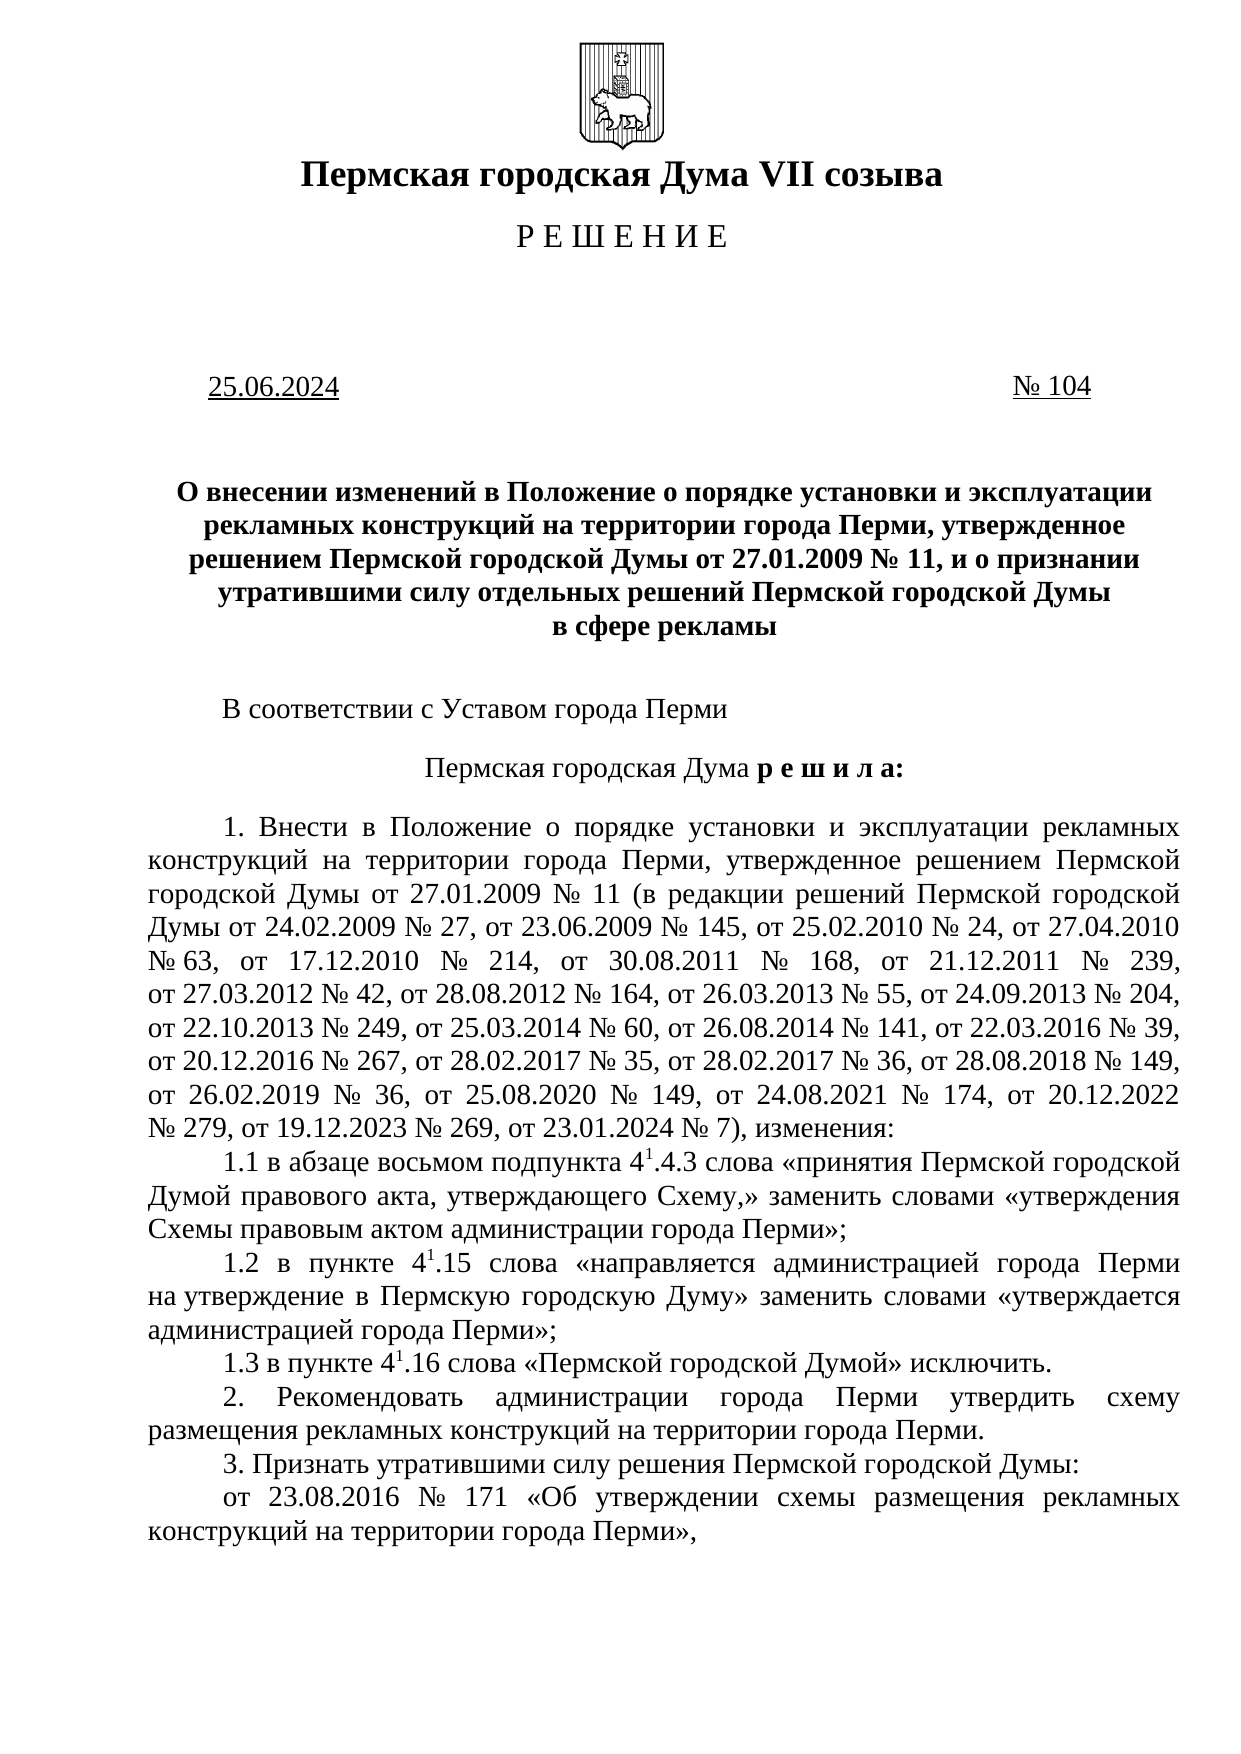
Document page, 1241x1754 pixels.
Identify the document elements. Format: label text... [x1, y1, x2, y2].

text О внесении изменений в Положение о порядке установки и эксплуатации рекламных конструкций на территории города Перми, утвержденное решением Пермской городской Думы от 27.01.2009 № 11, и о признании утратившими силу отдельных решений Пермской городской Думы в сфере рекламы [148, 474, 1181, 642]
text 1.2 в пункте 41.15 слова «направляется администрацией города Перми на утверждение в Пермскую городскую Думу» заменить словами «утверждается администрацией города Перми»; [148, 1245, 1181, 1345]
text Пермская городская Дума р е ш и л а: [148, 750, 1181, 784]
text 1.1 в абзаце восьмом подпункта 41.4.3 слова «принятия Пермской городской Думой правового акта, утверждающего Схему,» заменить словами «утверждения Схемы правовым актом администрации города Перми»; [148, 1144, 1181, 1245]
text от 23.08.2016 № 171 «Об утверждении схемы размещения рекламных конструкций на территории города Перми», [148, 1479, 1181, 1547]
text 1. Внести в Положение о порядке установки и эксплуатации рекламных конструкций на территории города Перми, утвержденное решением Пермской городской Думы от 27.01.2009 № 11 (в редакции решений Пермской городской Думы от 24.02.2009 № 27, от 23.06.2009 № 145, от 25.02.2010 № 24, от 27.04.2010 № 63, от 17.12.2010 № 214, от 30.08.2011 № 168, от 21.12.2011 № 239, от 27.03.2012 № 42, от 28.08.2012 № 164, от 26.03.2013 № 55, от 24.09.2013 № 204, от 22.10.2013 № 249, от 25.03.2014 № 60, от 26.08.2014 № 141, от 22.03.2016 № 39, от 20.12.2016 № 267, от 28.02.2017 № 35, от 28.02.2017 № 36, от 28.08.2018 № 149, от 26.02.2019 № 36, от 25.08.2020 № 149, от 24.08.2021 № 174, от 20.12.2022 № 279, от 19.12.2023 № 269, от 23.01.2024 № 7), изменения: [148, 809, 1181, 1144]
text 2. Рекомендовать администрации города Перми утвердить схему размещения рекламных конструкций на территории города Перми. [148, 1379, 1181, 1446]
text 1.3 в пункте 41.16 слова «Пермской городской Думой» исключить. [148, 1345, 1181, 1379]
text В соответствии с Уставом города Перми [148, 692, 1181, 725]
text 3. Признать утратившими силу решения Пермской городской Думы: [148, 1446, 1181, 1479]
